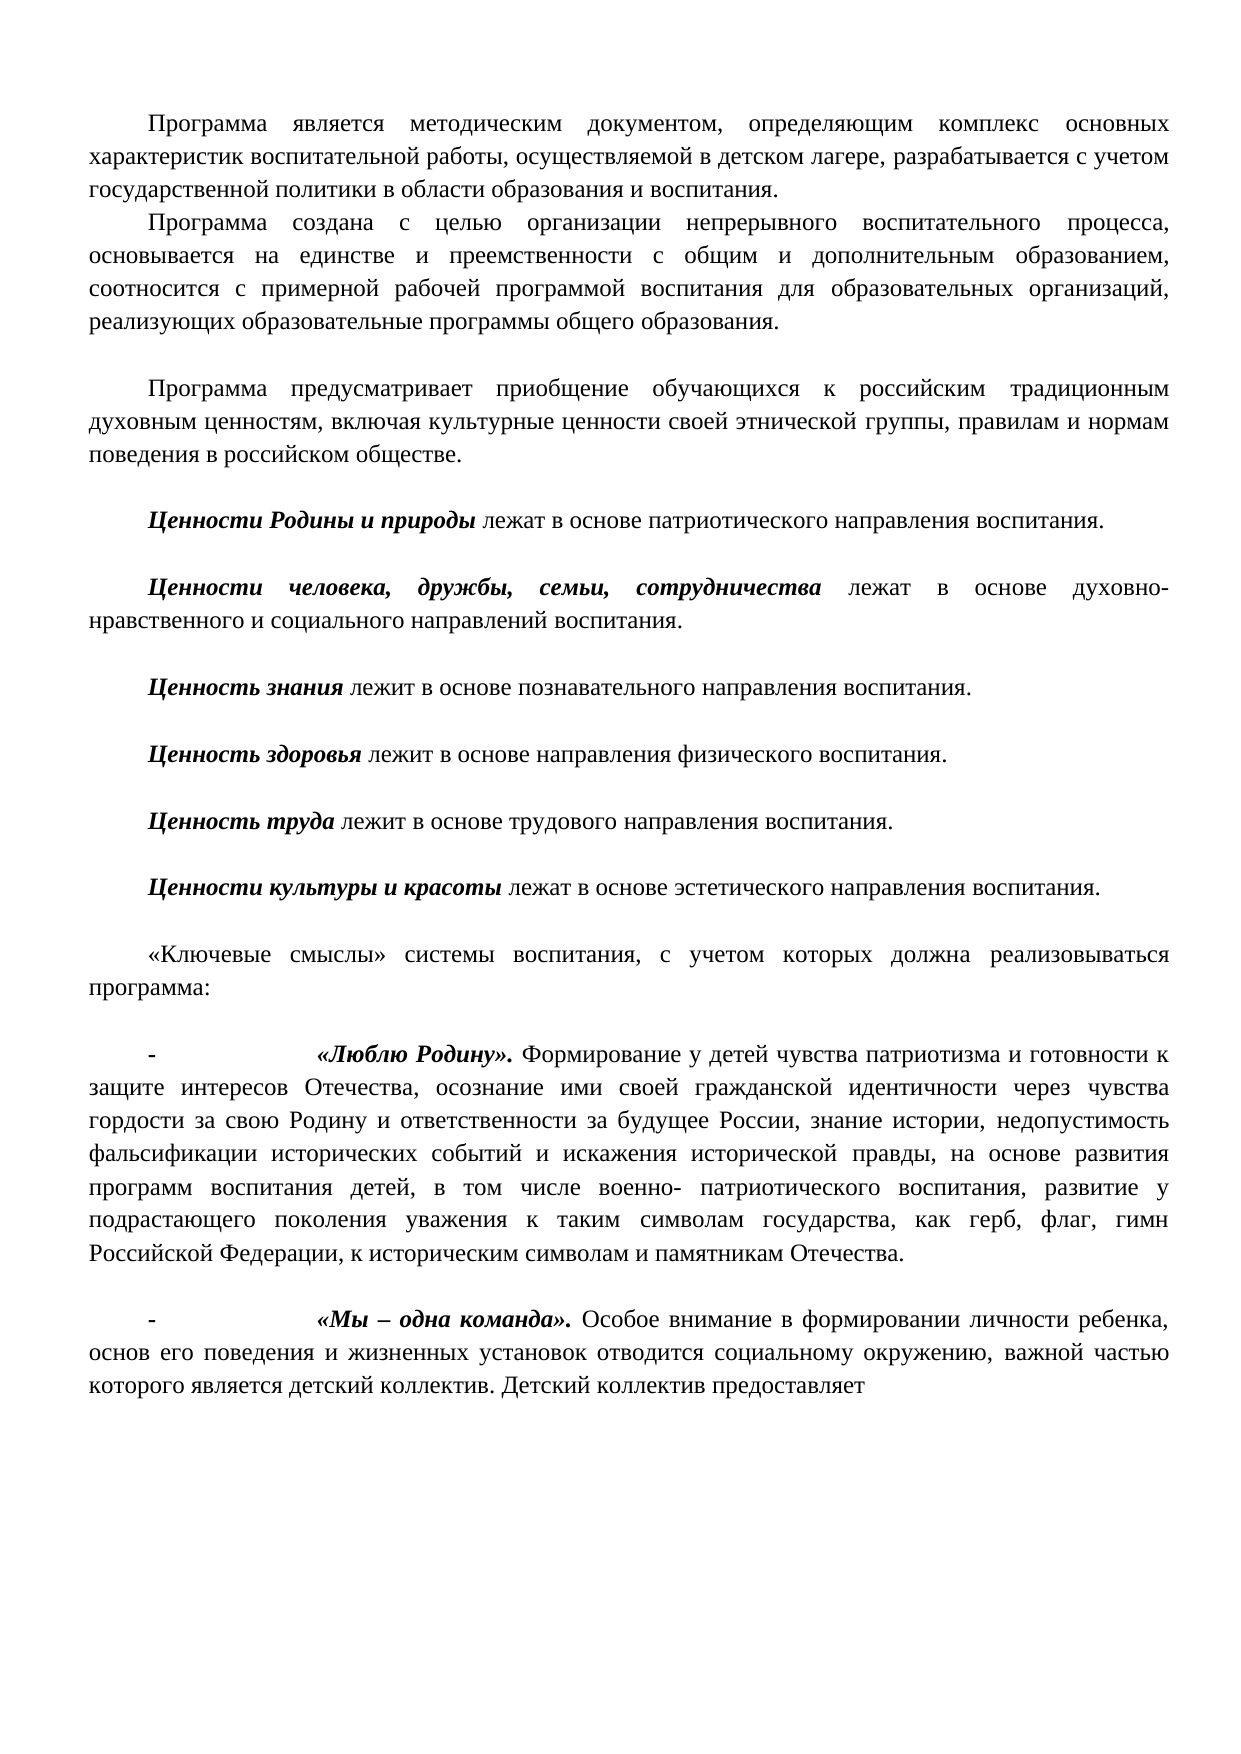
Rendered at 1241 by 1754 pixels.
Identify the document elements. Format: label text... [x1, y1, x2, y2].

text Ценности культуры и красоты лежат в основе эстетического направления воспитания. [89, 872, 1169, 901]
list «Мы – одна команда». Особое внимание в формировании личности ребенка, основ его поведения и жизненных установок отводится социальному окружению, важной частью которого является детский коллектив. Детский коллектив предоставляет [89, 1304, 1169, 1398]
text Ценности человека, дружбы, семьи, сотрудничества лежат в основе духовно- нравственного и социального направлений воспитания. [89, 572, 1169, 634]
text Ценность знания лежит в основе познавательного направления воспитания. [89, 672, 1169, 701]
text Ценность здоровья лежит в основе направления физического воспитания. [89, 739, 1169, 768]
text Ценности Родины и природы лежат в основе патриотического направления воспитания. [89, 505, 1169, 534]
text Программа создана с целью организации непрерывного воспитательного процесса, основывается на единстве и преемственности с общим и дополнительным образованием, соотносится с примерной рабочей программой воспитания для образовательных организаций, реализующих образовательные программы общего образования. [89, 207, 1169, 335]
text Программа является методическим документом, определяющим комплекс основных характеристик воспитательной работы, осуществляемой в детском лагере, разрабатывается с учетом государственной политики в области образования и воспитания. [89, 108, 1169, 203]
list «Люблю Родину». Формирование у детей чувства патриотизма и готовности к защите интересов Отечества, осознание ими своей гражданской идентичности через чувства гордости за свою Родину и ответственности за будущее России, знание истории, недопустимость фальсификации исторических событий и искажения исторической правды, на основе развития программ воспитания детей, в том числе военно- патриотического воспитания, развитие у подрастающего поколения уважения к таким символам государства, как герб, флаг, гимн Российской Федерации, к историческим символам и памятникам Отечества. [89, 1039, 1169, 1266]
text Ценность труда лежит в основе трудового направления воспитания. [89, 806, 1169, 835]
text Программа предусматривает приобщение обучающихся к российским традиционным духовным ценностям, включая культурные ценности своей этнической группы, правилам и нормам поведения в российском обществе. [89, 373, 1169, 468]
text «Ключевые смыслы» системы воспитания, с учетом которых должна реализовываться программа: [89, 939, 1169, 1001]
